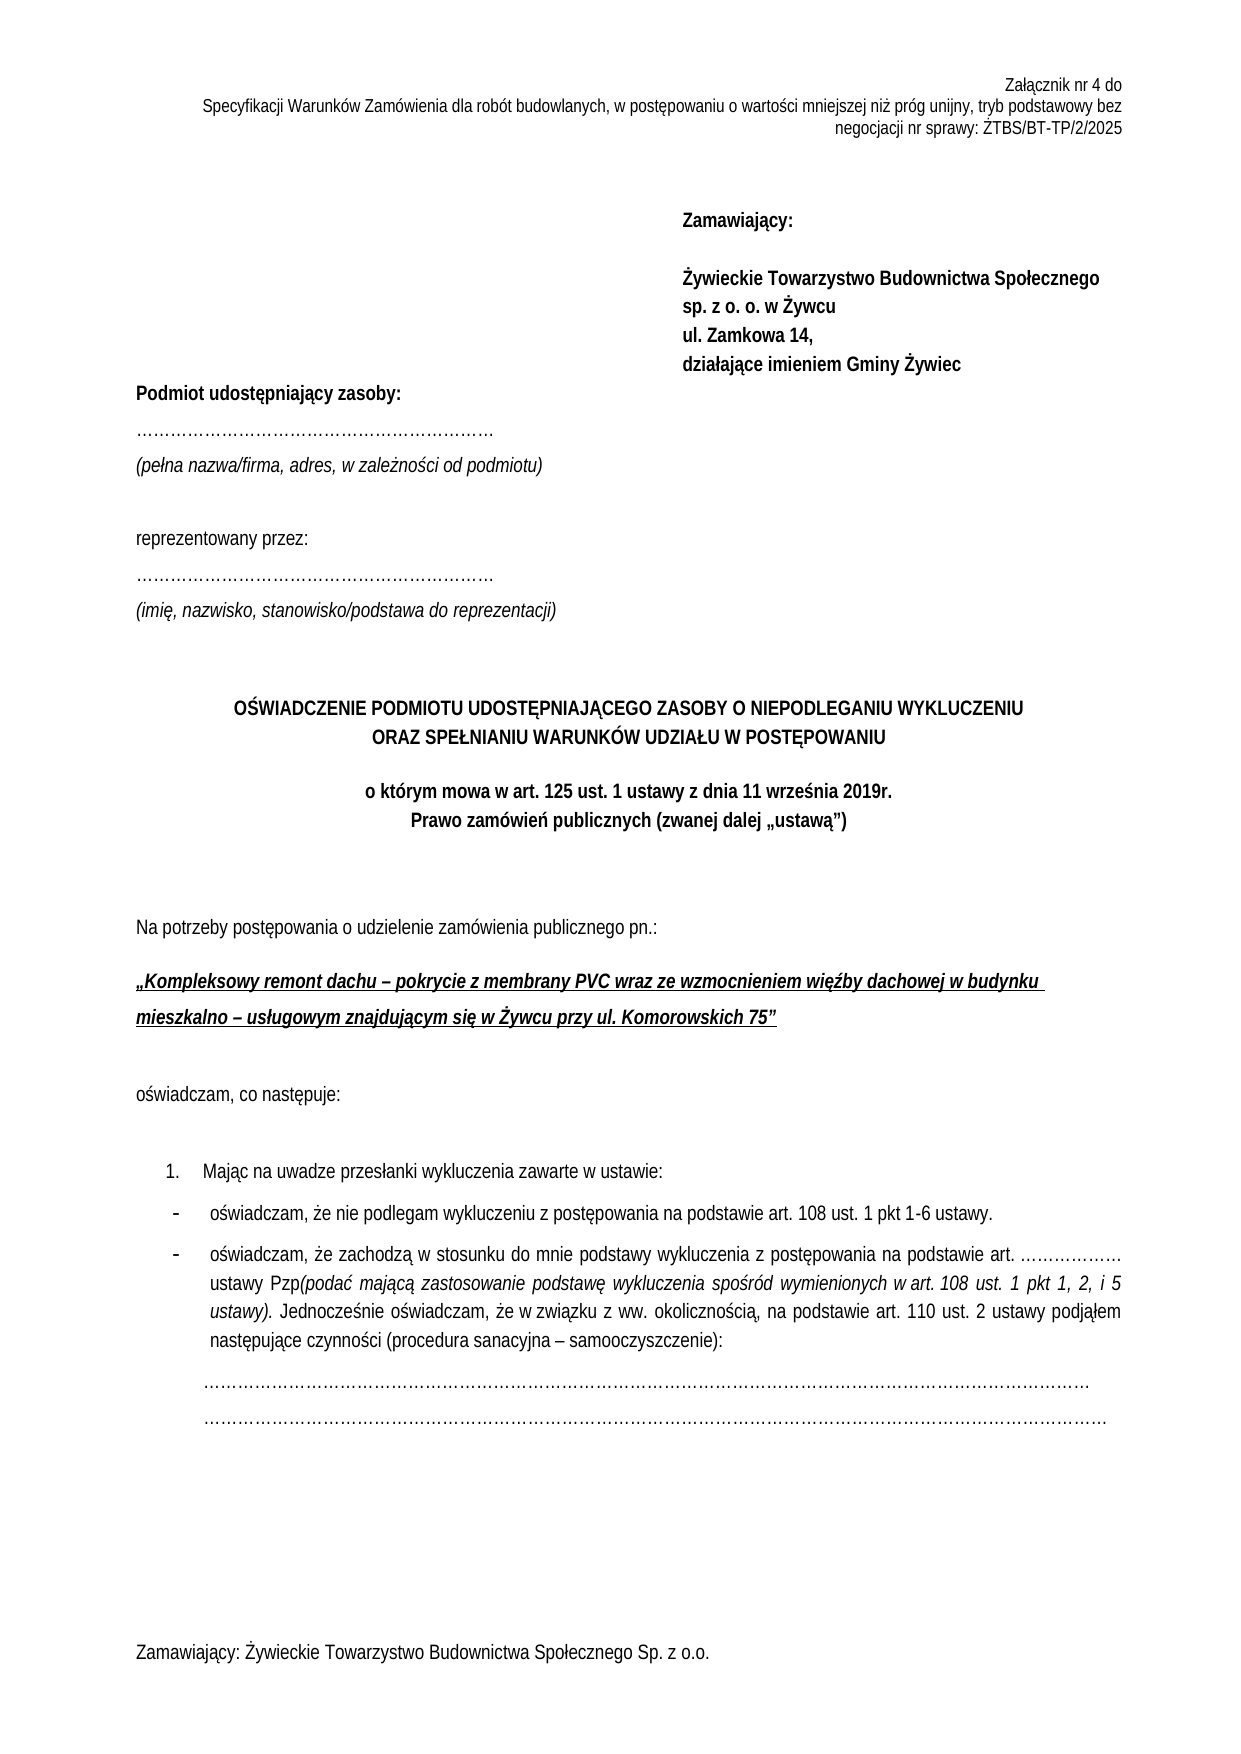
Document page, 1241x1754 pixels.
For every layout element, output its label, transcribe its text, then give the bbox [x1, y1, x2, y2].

text ORAZ SPEŁNIANIU WARUNKÓW UDZIAŁU W POSTĘPOWANIU [136, 725, 1122, 749]
list oświadczam, że nie podlegam wykluczeniu z postępowania na podstawie art. 108 ust. 1 pkt 1-6 ustawy. [172, 1200, 1122, 1224]
text o którym mowa w art. 125 ust. 1 ustawy z dnia 11 września 2019r. [136, 779, 1122, 803]
text (pełna nazwa/firma, adres, w zależności od podmiotu) [136, 453, 576, 477]
text Zamawiający: [608, 208, 1122, 232]
text ……………………………………………………… [136, 562, 502, 586]
text ……………………………………………………… [136, 417, 576, 441]
text reprezentowany przez: [136, 526, 1122, 550]
text ul. Zamkowa 14, [682, 323, 1122, 347]
text Podmiot udostępniający zasoby: [136, 381, 1122, 405]
list Mając na uwadze przesłanki wykluczenia zawarte w ustawie: [165, 1159, 1122, 1183]
text …………………………………………………………………………………………………………………………………………… [136, 1405, 1119, 1429]
list oświadczam, że zachodzą w stosunku do mnie podstawy wykluczenia z postępowania na podstawie art. ……………… ustawy Pzp(podać mającą zastosowanie podstawę wykluczenia spośród wymienionych w art. 108 ust. 1 pkt 1, 2, i 5 ustawy). Jednocześnie oświadczam, że w związku z ww. okolicznością, na podstawie art. 110 ust. 2 ustawy podjąłem następujące czynności (procedura sanacyjna – samooczyszczenie): [172, 1242, 1122, 1352]
text oświadczam, co następuje: [136, 1082, 1122, 1106]
text (imię, nazwisko, stanowisko/podstawa do reprezentacji) [136, 598, 635, 622]
text Żywieckie Towarzystwo Budownictwa Społecznego sp. z o. o. w Żywcu [682, 266, 1122, 318]
text działające imieniem Gminy Żywiec [682, 352, 1122, 376]
text ………………………………………………………………………………………………………………………………………… [203, 1369, 1122, 1393]
text Prawo zamówień publicznych (zwanej dalej „ustawą”) [136, 808, 1122, 832]
text Na potrzeby postępowania o udzielenie zamówienia publicznego pn.: [136, 915, 1122, 939]
text „Kompleksowy remont dachu – pokrycie z membrany PVC wraz ze wzmocnieniem więźby dachowej w budynku mieszkalno – usługowym znajdującym się w Żywcu przy ul. Komorowskich 75” [136, 969, 1122, 1029]
text OŚWIADCZENIE PODMIOTU UDOSTĘPNIAJĄCEGO ZASOBY O NIEPODLEGANIU WYKLUCZENIU [136, 696, 1122, 720]
